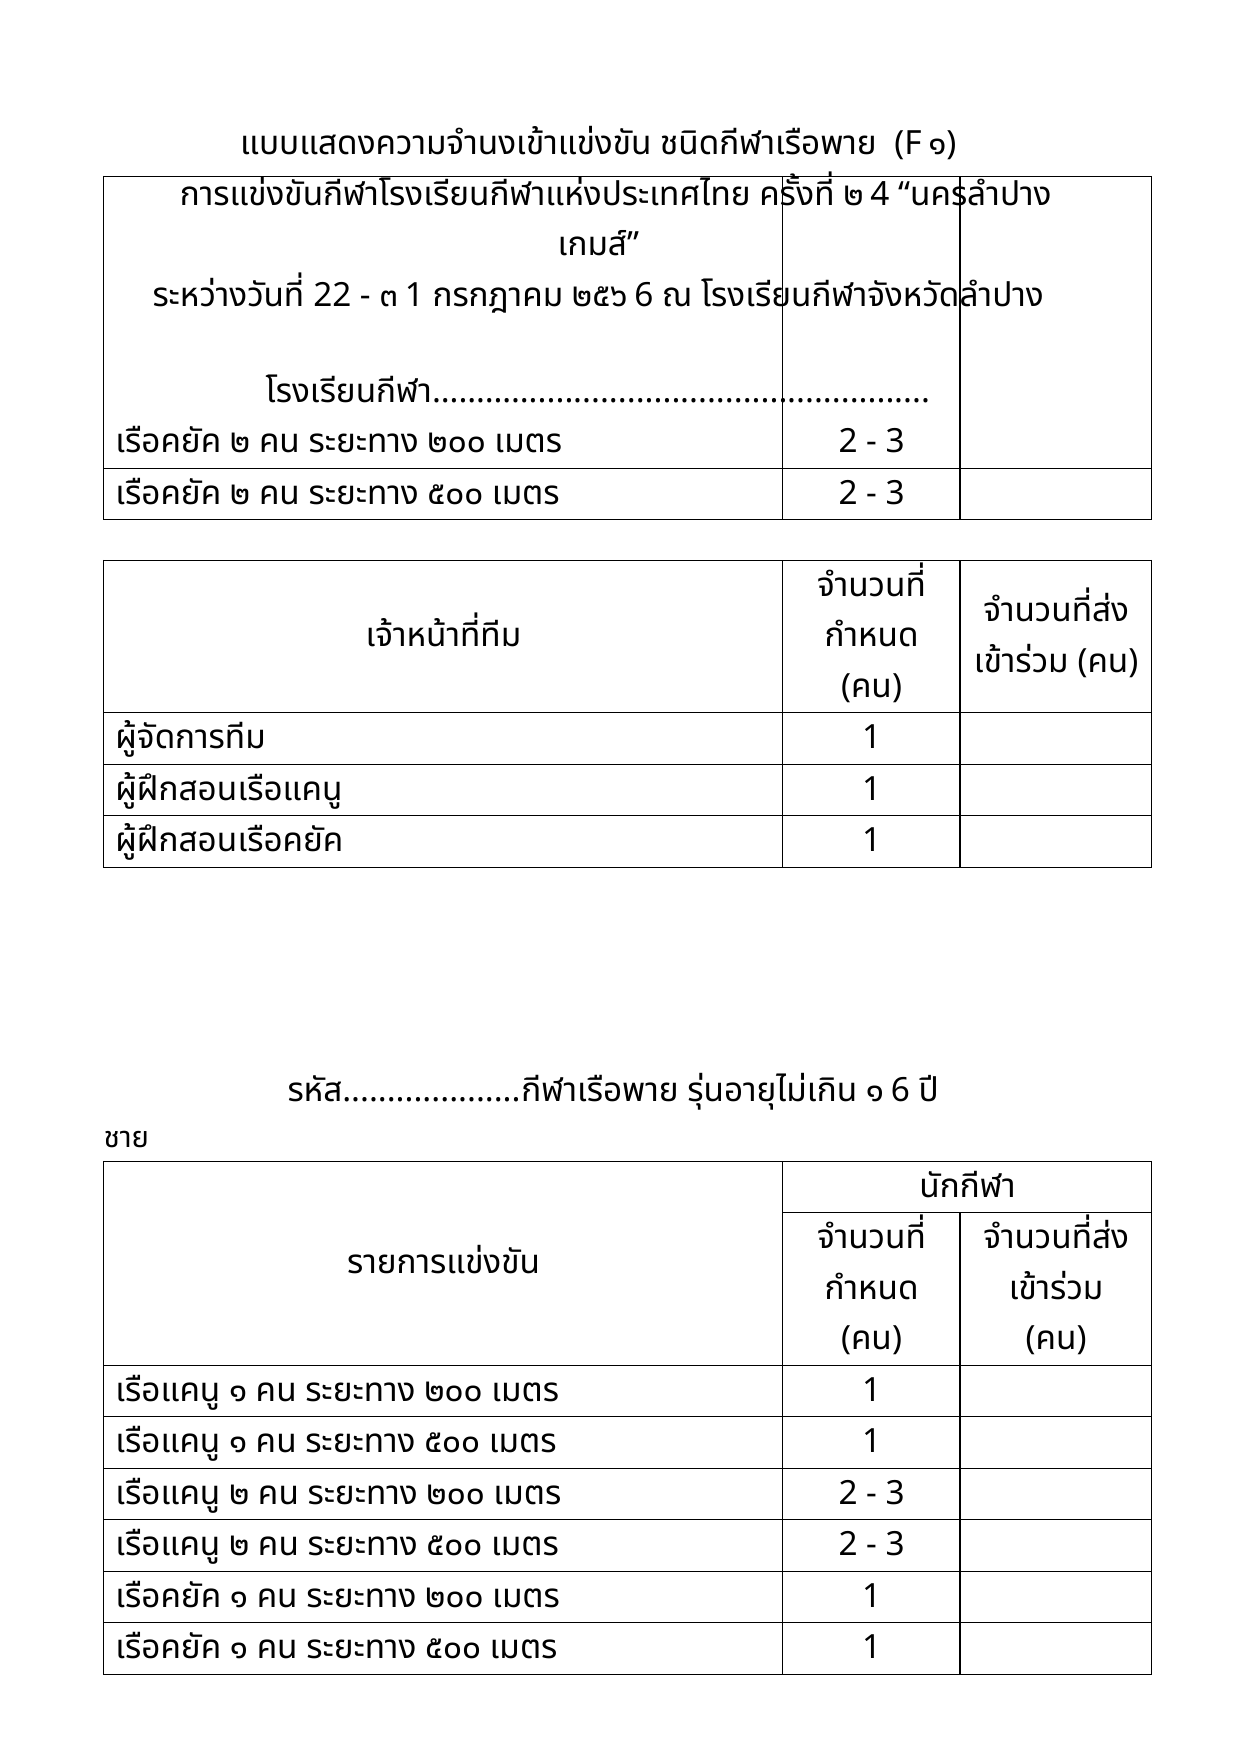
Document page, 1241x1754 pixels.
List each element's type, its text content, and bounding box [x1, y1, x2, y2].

table_header จำนวนที่กำหนด (คน) [783, 561, 959, 712]
table_cell 2 - 3 [783, 1469, 959, 1519]
table_cell [961, 765, 1151, 815]
text รหัส....................กีฬาเรือพาย รุ่นอายุไม่เกิน ๑6 ปี [103, 1066, 1122, 1117]
table_header รายการแข่งขัน [104, 1162, 782, 1365]
table_cell 1 [783, 816, 959, 867]
table_cell เรือแคนู ๑ คน ระยะทาง ๕๐๐ เมตร [104, 1417, 782, 1468]
table_cell 1 [783, 713, 959, 764]
table_cell [961, 1366, 1151, 1416]
table_cell เรือคยัค ๒ คน ระยะทาง ๕๐๐ เมตร [104, 469, 782, 519]
table_cell [961, 816, 1151, 867]
table_cell 2 - 3 [783, 177, 959, 468]
table_cell ผู้จัดการทีม [104, 713, 782, 764]
table_cell จำนวนที่กำหนด (คน) [783, 1213, 959, 1365]
table_cell [961, 1572, 1151, 1622]
table_cell [961, 1520, 1151, 1571]
table_cell 2 - 3 [783, 1520, 959, 1571]
table_cell [961, 713, 1151, 764]
table_cell เรือแคนู ๒ คน ระยะทาง ๒๐๐ เมตร [104, 1469, 782, 1519]
table_cell 2 - 3 [783, 469, 959, 519]
table_cell [961, 1623, 1151, 1673]
table_cell 1 [783, 1623, 959, 1673]
table_cell เรือคยัค ๑ คน ระยะทาง ๕๐๐ เมตร [104, 1623, 782, 1673]
text ชาย [103, 1117, 1122, 1161]
table_cell เรือคยัค ๑ คน ระยะทาง ๒๐๐ เมตร [104, 1572, 782, 1622]
table_cell [961, 177, 1151, 468]
table_cell [961, 1417, 1151, 1468]
table_cell 1 [783, 1572, 959, 1622]
table_cell 1 [783, 1366, 959, 1416]
table_header จำนวนที่ส่งเข้าร่วม (คน) [961, 561, 1151, 712]
table_cell จำนวนที่ส่งเข้าร่วม (คน) [961, 1213, 1151, 1365]
table_cell [961, 1469, 1151, 1519]
table_header นักกีฬา [783, 1162, 1151, 1212]
table_cell เรือแคนู ๒ คน ระยะทาง ๕๐๐ เมตร [104, 1520, 782, 1571]
table_cell ผู้ฝึกสอนเรือคยัค [104, 816, 782, 867]
table_cell เรือคยัค ๒ คน ระยะทาง ๒๐๐ เมตร [104, 177, 782, 468]
table_cell ผู้ฝึกสอนเรือแคนู [104, 765, 782, 815]
table_cell เรือแคนู ๑ คน ระยะทาง ๒๐๐ เมตร [104, 1366, 782, 1416]
table_cell [961, 469, 1151, 519]
table_cell 1 [783, 1417, 959, 1468]
table_header เจ้าหน้าที่ทีม [104, 561, 782, 712]
table_cell 1 [783, 765, 959, 815]
